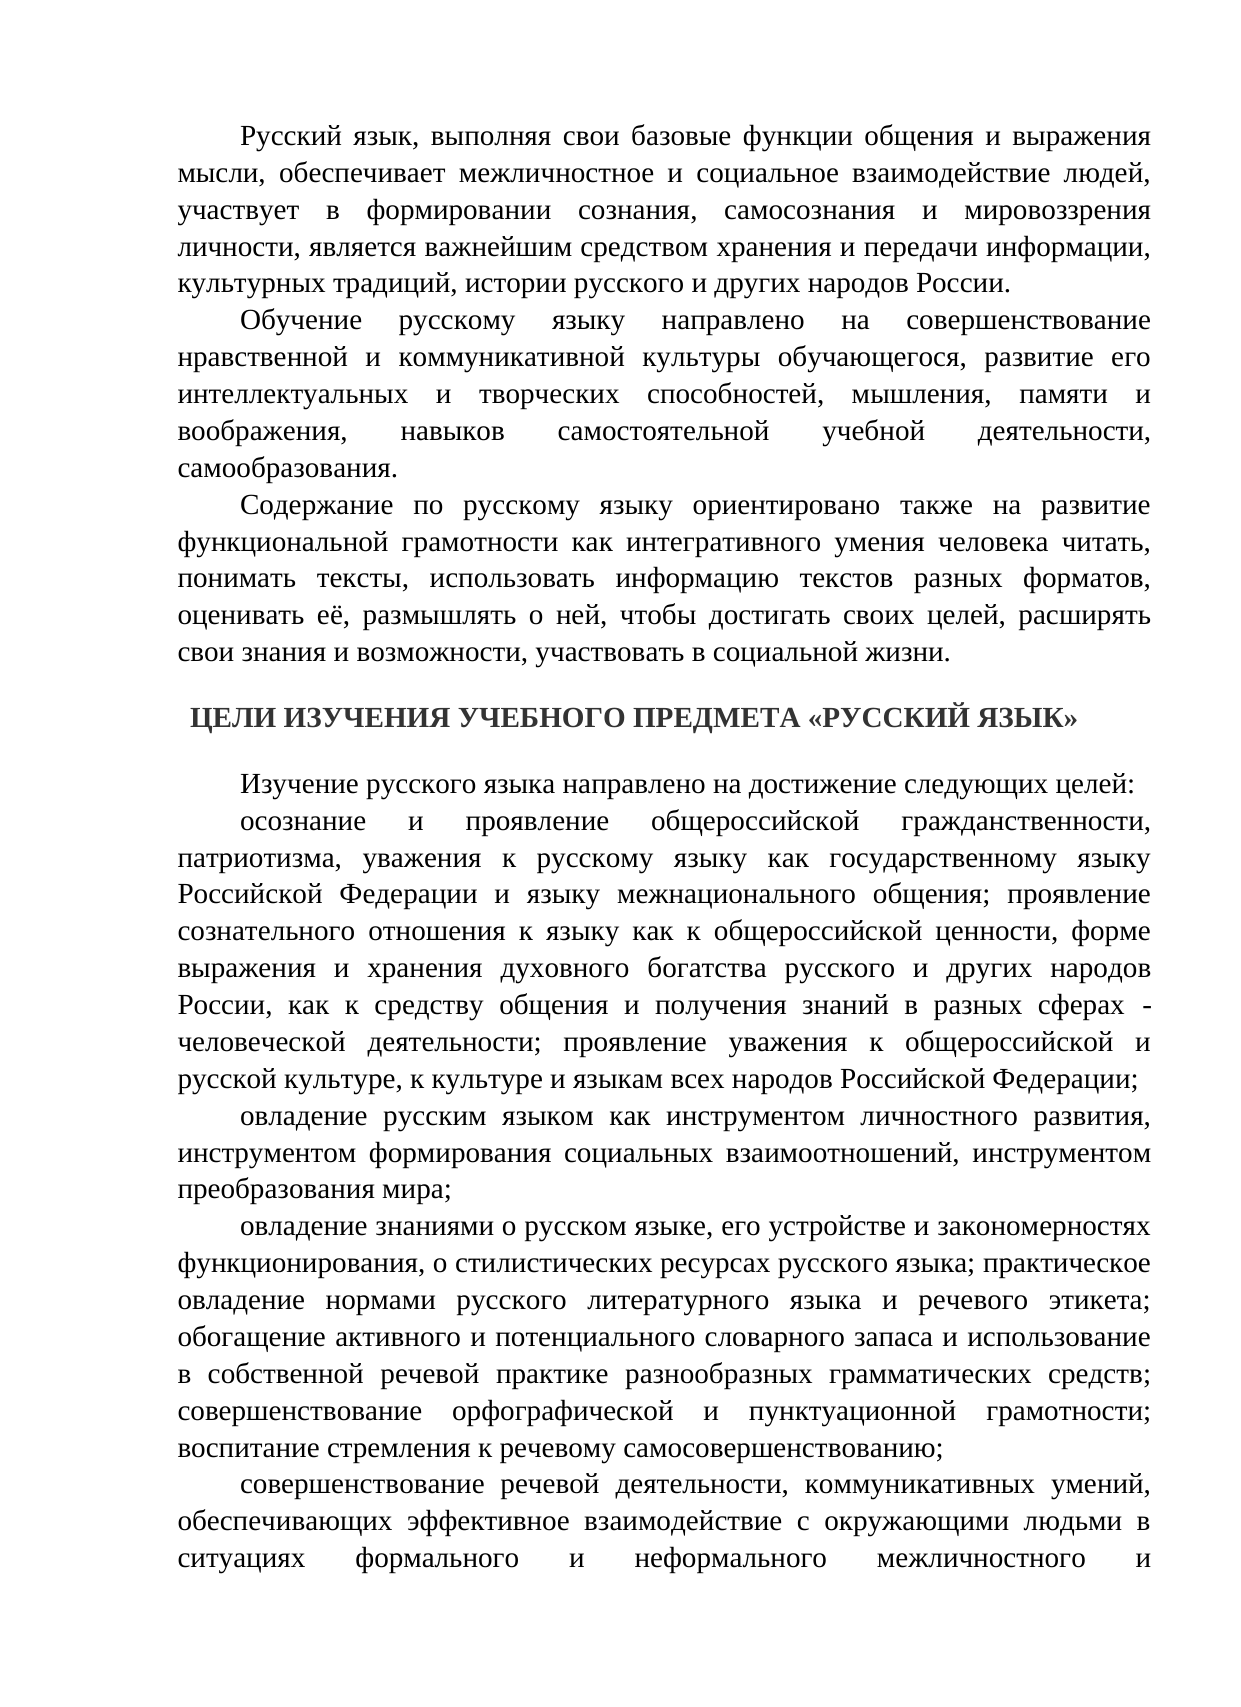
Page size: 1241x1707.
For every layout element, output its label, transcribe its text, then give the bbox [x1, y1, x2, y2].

text ЦЕЛИ ИЗУЧЕНИЯ УЧЕБНОГО ПРЕДМЕТА «РУССКИЙ ЯЗЫК» [190, 700, 1152, 734]
text Содержание по русскому языку ориентировано также на развитие функциональной грамотности как интегративного умения человека читать, понимать тексты, использовать информацию текстов разных форматов, оценивать её, размышлять о ней, чтобы достигать своих целей, расширять свои знания и возможности, участвовать в социальной жизни. [177, 487, 1152, 668]
text овладение знаниями о русском языке, его устройстве и закономерностях функционирования, о стилистических ресурсах русского языка; практическое овладение нормами русского литературного языка и речевого этикета; обогащение активного и потенциального словарного запаса и использование в собственной речевой практике разнообразных грамматических средств; совершенствование орфографической и пунктуационной грамотности; воспитание стремления к речевому самосовершенствованию; [177, 1208, 1152, 1463]
text Изучение русского языка направлено на достижение следующих целей: [177, 766, 1152, 799]
text Русский язык, выполняя свои базовые функции общения и выражения мысли, обеспечивает межличностное и социальное взаимодействие людей, участвует в формировании сознания, самосознания и мировоззрения личности, является важнейшим средством хранения и передачи информации, культурных традиций, истории русского и других народов России. [177, 118, 1152, 299]
text Обучение русскому языку направлено на совершенствование нравственной и коммуникативной культуры обучающегося, развитие его интеллектуальных и творческих способностей, мышления, памяти и воображения, навыков самостоятельной учебной деятельности, самообразования. [177, 302, 1152, 483]
text осознание и проявление общероссийской гражданственности, патриотизма, уважения к русскому языку как государственному языку Российской Федерации и языку межнационального общения; проявление сознательного отношения к языку как к общероссийской ценности, форме выражения и хранения духовного богатства русского и других народов России, как к средству общения и получения знаний в разных сферах ­человеческой деятельности; проявление уважения к общероссийской и русской культуре, к культуре и языкам всех народов Российской Федерации; [177, 803, 1152, 1094]
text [177, 1467, 1152, 1574]
text овладение русским языком как инструментом личностного развития, инструментом формирования социальных взаимоотношений, инструментом преобразования мира; [177, 1098, 1152, 1205]
